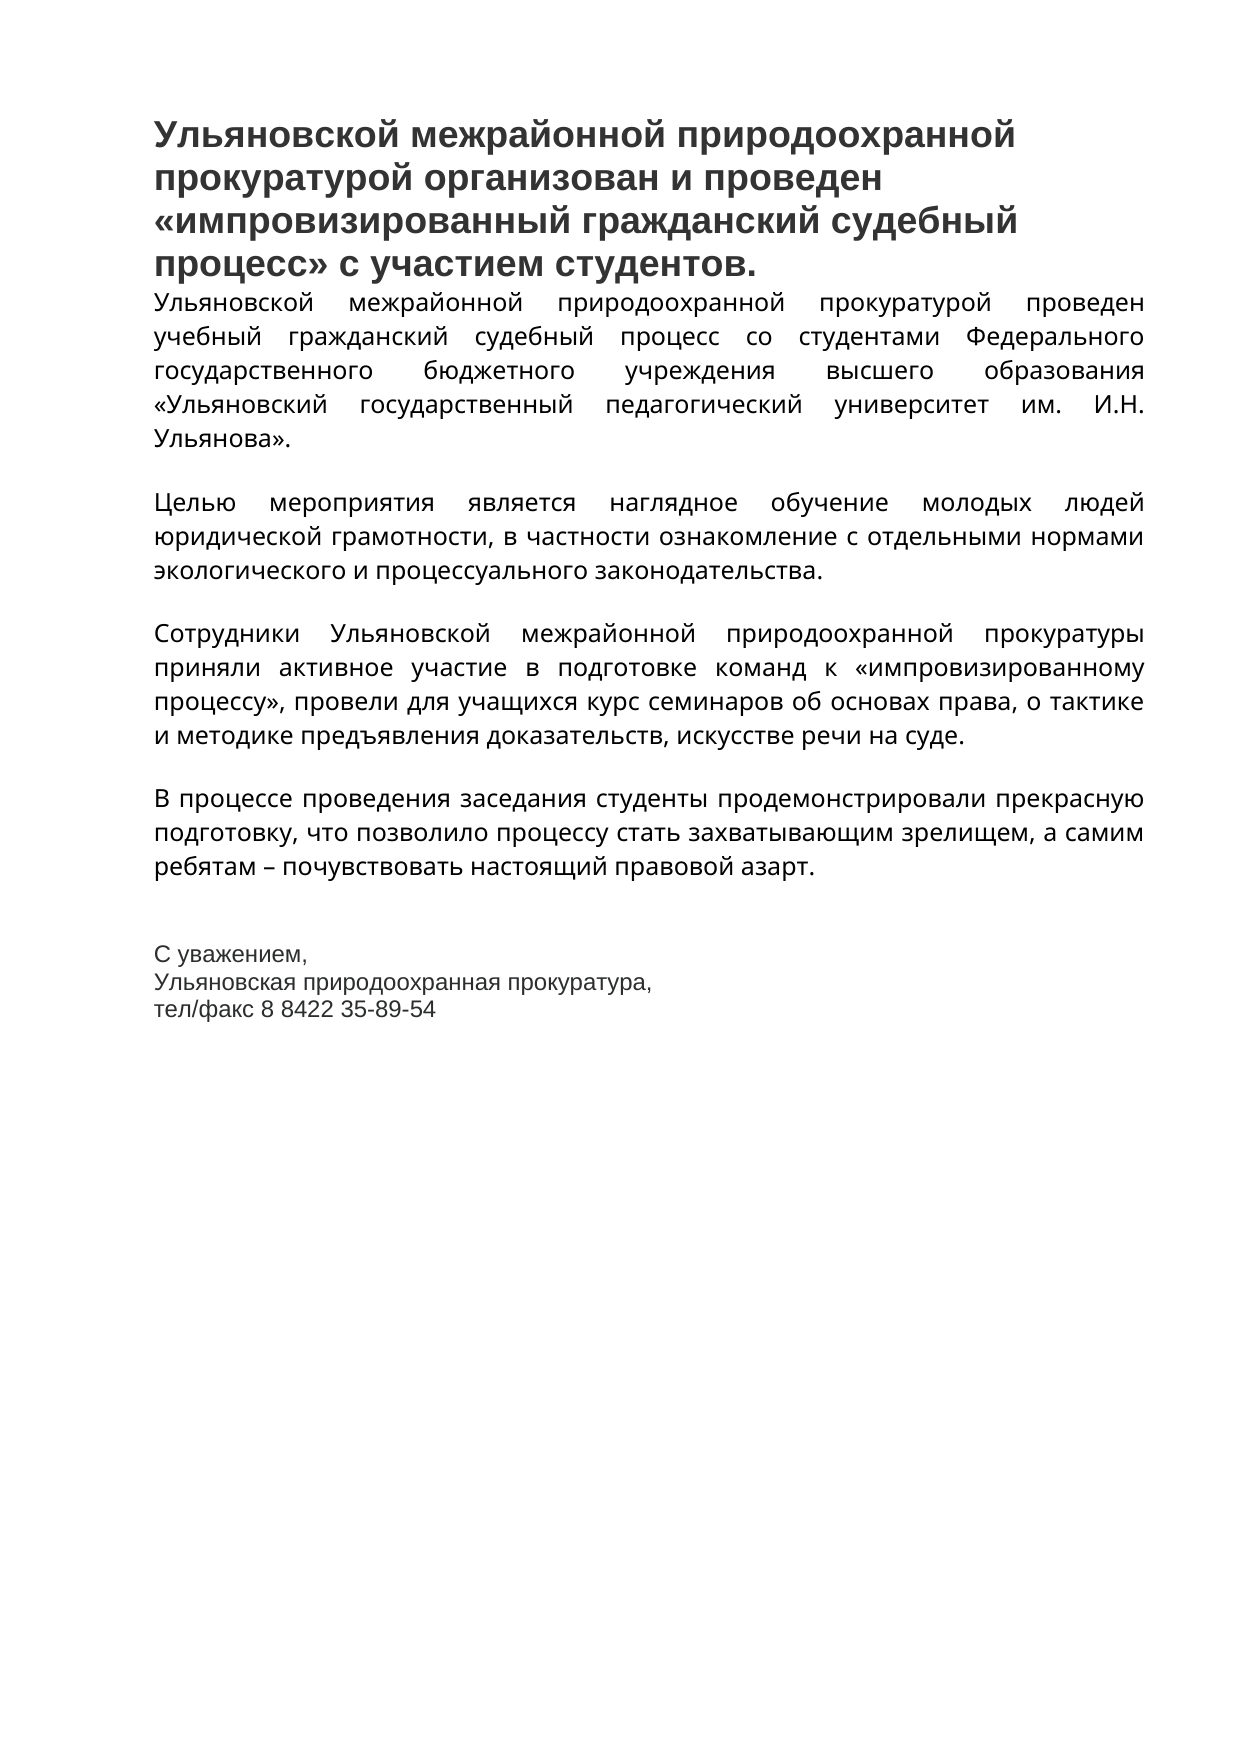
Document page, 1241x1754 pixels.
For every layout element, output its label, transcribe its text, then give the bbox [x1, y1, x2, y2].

text Сотрудники Ульяновской межрайонной природоохранной прокуратуры приняли активное участие в подготовке команд к «импровизированному процессу», провели для учащихся курс семинаров об основах права, о тактике и методике предъявления доказательств, искусстве речи на суде. [153, 616, 1146, 752]
text Ульяновской межрайонной природоохранной прокуратурой организован и проведен «импровизированный гражданский судебный процесс» с участием студентов. [153, 112, 1146, 285]
text Ульяновской межрайонной природоохранной прокуратурой проведен учебный гражданский судебный процесс со студентами Федерального государственного бюджетного учреждения высшего образования «Ульяновский государственный педагогический университет им. И.Н. Ульянова». [153, 285, 1146, 455]
text С уважением, Ульяновская природоохранная прокуратура, тел/факс 8 8422 35-89-54 [153, 940, 1146, 1023]
text Целью мероприятия является наглядное обучение молодых людей юридической грамотности, в частности ознакомление с отдельными нормами экологического и процессуального законодательства. [153, 484, 1146, 586]
text В процессе проведения заседания студенты продемонстрировали прекрасную подготовку, что позволило процессу стать захватывающим зрелищем, а самим ребятам – почувствовать настоящий правовой азарт. [153, 781, 1146, 883]
